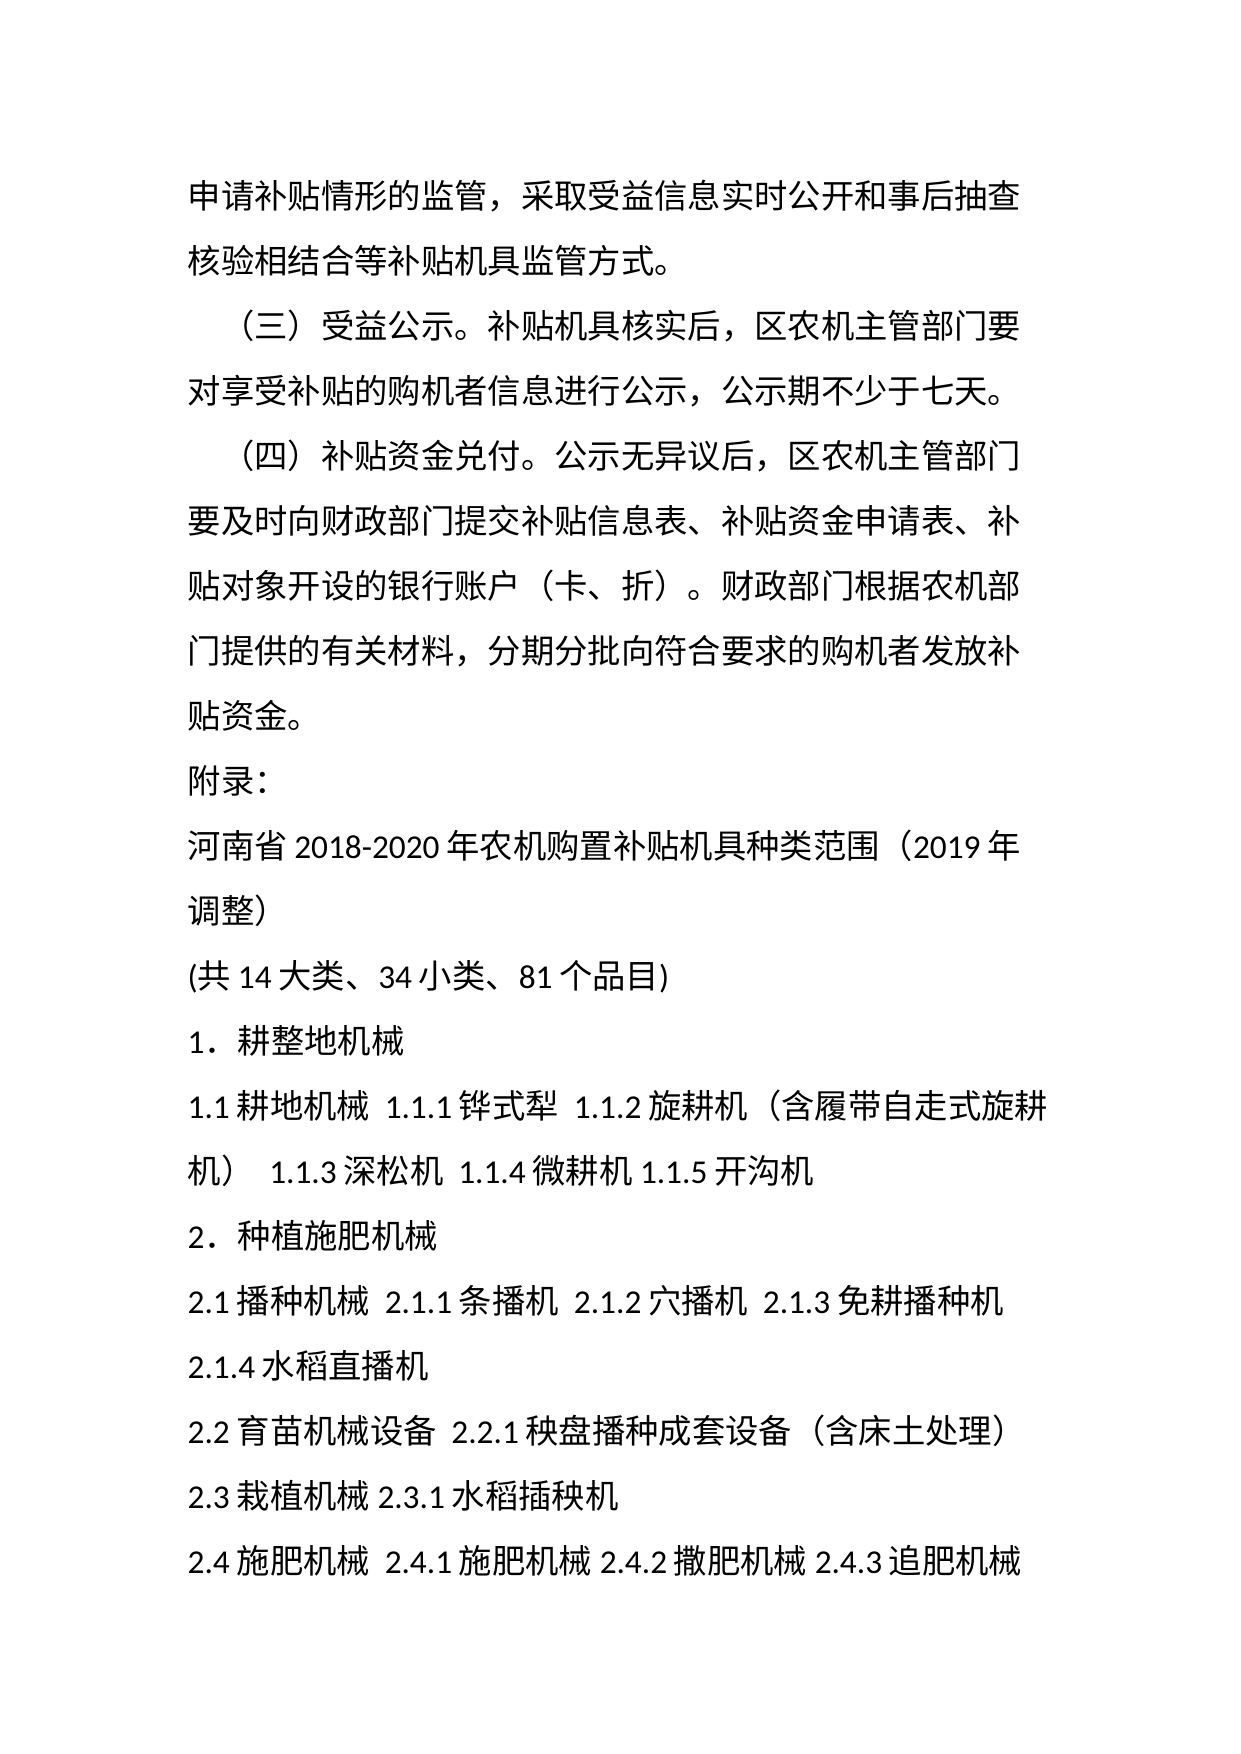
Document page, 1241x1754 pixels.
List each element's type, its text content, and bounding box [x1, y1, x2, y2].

text (共14大类、34小类、81个品目) [187, 942, 1053, 1007]
text 2.4施肥机械 2.4.1施肥机械 2.4.2撒肥机械 2.4.3追肥机械 [187, 1527, 1053, 1592]
text （四）补贴资金兑付。公示无异议后，区农机主管部门要及时向财政部门提交补贴信息表、补贴资金申请表、补贴对象开设的银行账户（卡、折）。财政部门根据农机部门提供的有关材料，分期分批向符合要求的购机者发放补贴资金。 [187, 422, 1053, 747]
text 2.2育苗机械设备 2.2.1秧盘播种成套设备（含床土处理） [187, 1397, 1053, 1462]
text 2．种植施肥机械 [187, 1202, 1053, 1267]
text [187, 162, 1053, 292]
text 1．耕整地机械 [187, 1007, 1053, 1072]
text 2.3栽植机械 2.3.1水稻插秧机 [187, 1462, 1053, 1527]
text 2.1播种机械 2.1.1条播机 2.1.2穴播机 2.1.3免耕播种机 2.1.4水稻直播机 [187, 1267, 1053, 1397]
text 1.1耕地机械 1.1.1铧式犁 1.1.2旋耕机（含履带自走式旋耕机） 1.1.3深松机 1.1.4微耕机 1.1.5开沟机 [187, 1072, 1053, 1202]
text （三）受益公示。补贴机具核实后，区农机主管部门要对享受补贴的购机者信息进行公示，公示期不少于七天。 [187, 292, 1053, 422]
text 附录： [187, 747, 1053, 812]
text 河南省2018-2020年农机购置补贴机具种类范围（2019年调整） [187, 812, 1053, 942]
